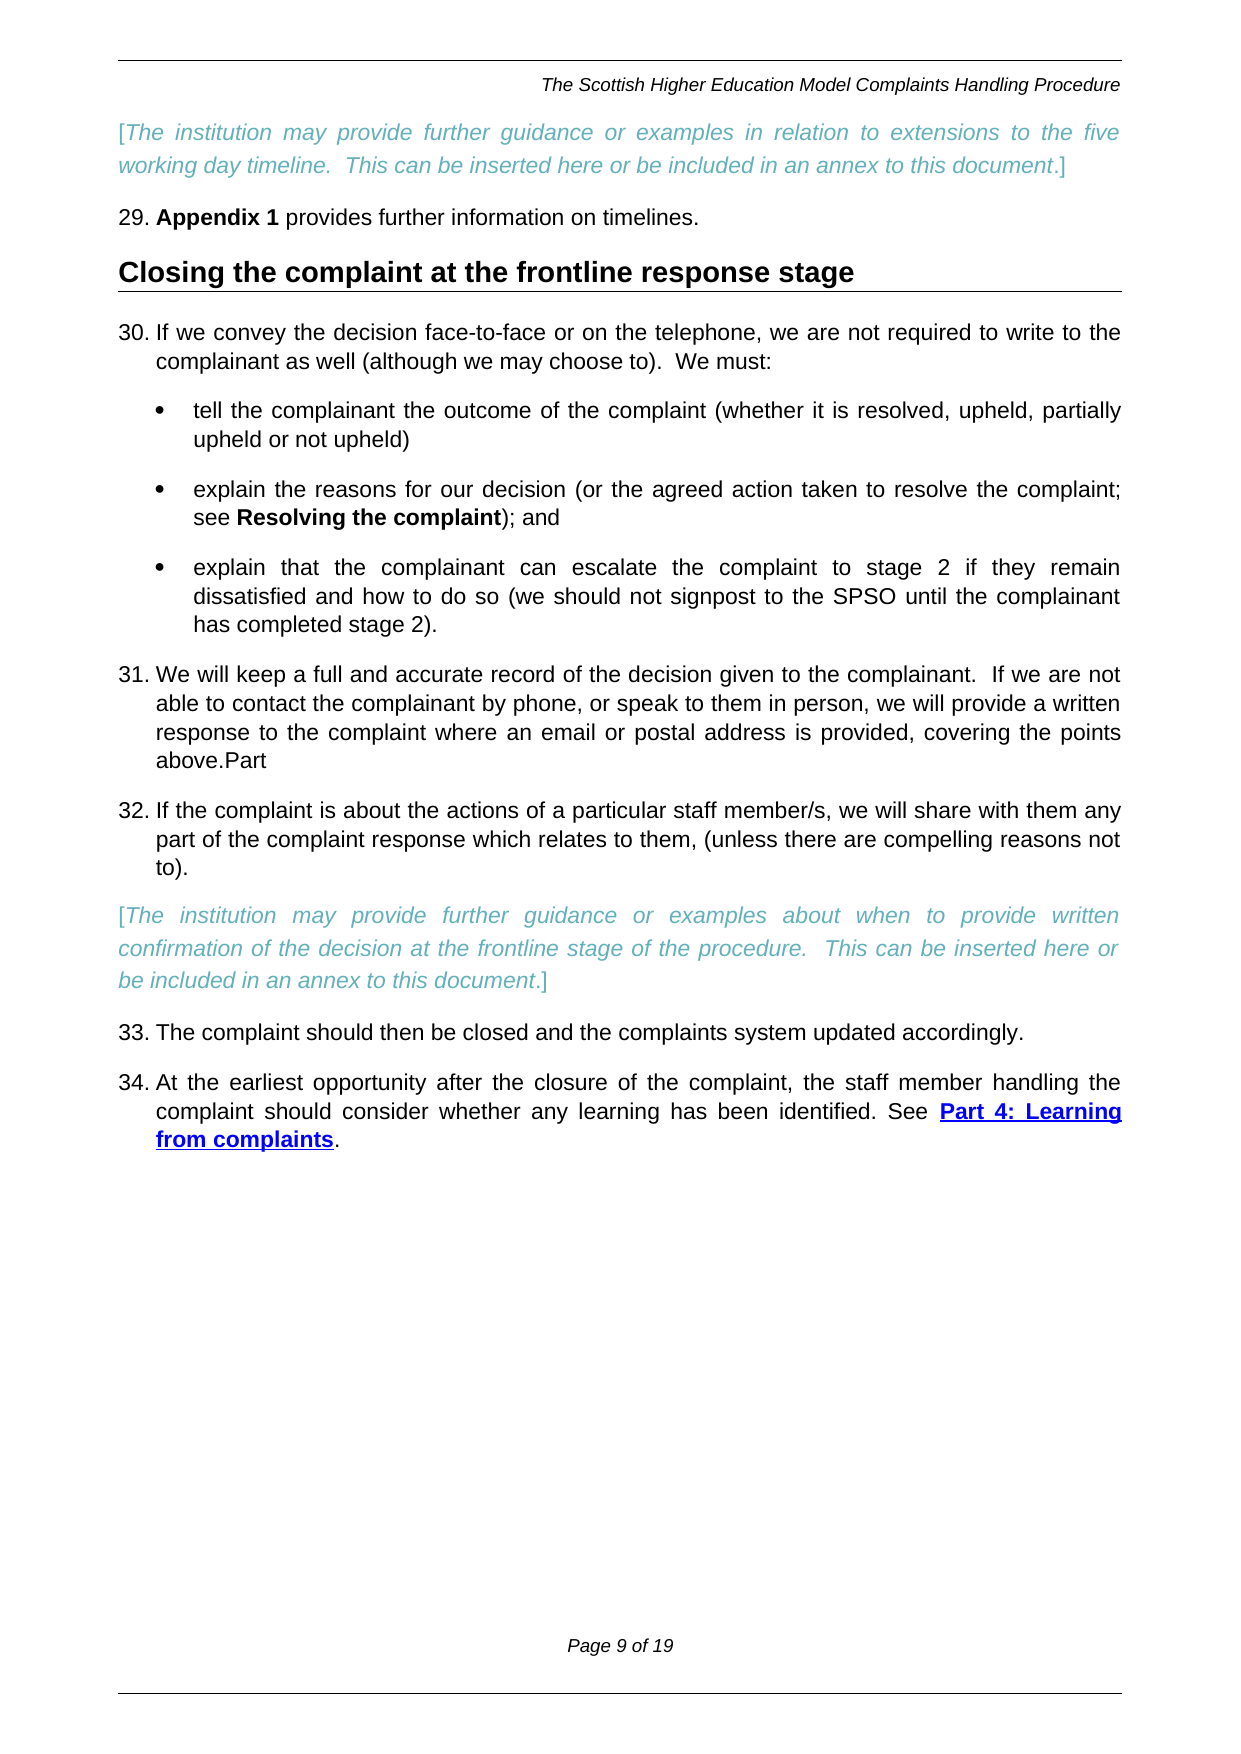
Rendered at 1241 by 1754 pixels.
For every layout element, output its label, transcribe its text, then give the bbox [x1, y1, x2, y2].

list explain that the complainant can escalate the complaint to stage 2 if they remain dissatisfied and how to do so (we should not signpost to the SPSO until the complainant has completed stage 2). [156, 552, 1122, 638]
text [The institution may provide further guidance or examples about when to provide written confirmation of the decision at the frontline stage of the procedure. This can be inserted here or be included in an annex to this document.] [118, 902, 1122, 994]
list At the earliest opportunity after the closure of the complaint, the staff member handling the complaint should consider whether any learning has been identified. See Part 4: Learning from complaints. [118, 1067, 1122, 1153]
list explain the reasons for our decision (or the agreed action taken to resolve the complaint; see Resolving the complaint); and [156, 473, 1122, 531]
text [The institution may provide further guidance or examples in relation to extensions to the five working day timeline. This can be inserted here or be included in an annex to this document.] [118, 119, 1122, 178]
subtitle Closing the complaint at the frontline response stage [118, 255, 1122, 291]
list The complaint should then be closed and the complaints system updated accordingly. [118, 1017, 1122, 1046]
list If we convey the decision face-to-face or on the telephone, we are not required to write to the complainant as well (although we may choose to). We must: [118, 317, 1122, 374]
list We will keep a full and accurate record of the decision given to the complainant. If we are not able to contact the complainant by phone, or speak to them in person, we will provide a written response to the complaint where an email or postal address is provided, covering the points above.Part [118, 659, 1122, 774]
list If the complaint is about the actions of a particular staff member/s, we will share with them any part of the complaint response which relates to them, (unless there are compelling reasons not to). [118, 794, 1122, 881]
list tell the complainant the outcome of the complaint (whether it is resolved, upheld, partially upheld or not upheld) [156, 395, 1122, 452]
list Appendix 1 provides further information on timelines. [118, 201, 1122, 230]
